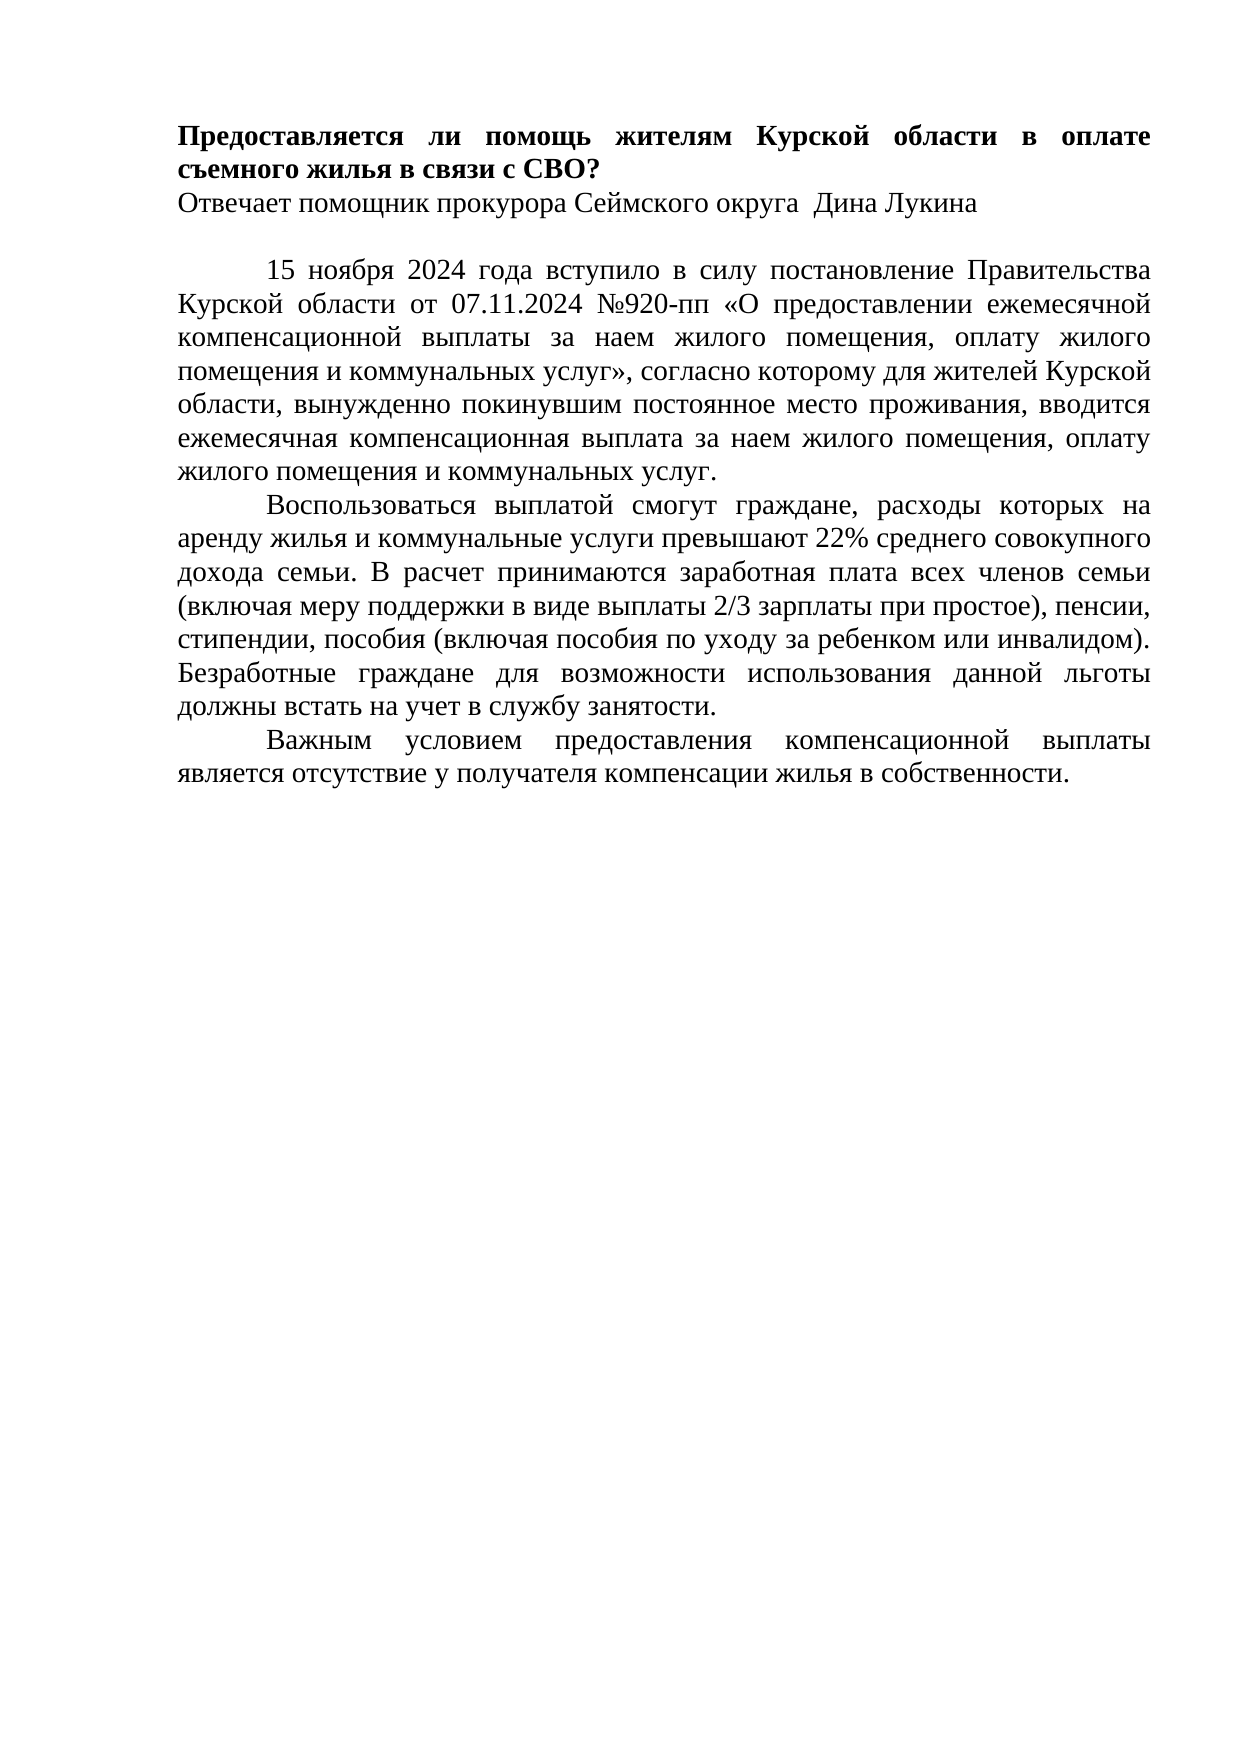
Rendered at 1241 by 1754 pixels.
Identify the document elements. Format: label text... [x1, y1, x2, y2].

text 15 ноября 2024 года вступило в силу постановление Правительства Курской области от 07.11.2024 №920-пп «О предоставлении ежемесячной компенсационной выплаты за наем жилого помещения, оплату жилого помещения и коммунальных услуг», согласно которому для жителей Курской области, вынужденно покинувшим постоянное место проживания, вводится ежемесячная компенсационная выплата за наем жилого помещения, оплату жилого помещения и коммунальных услуг. [177, 252, 1152, 487]
text Воспользоваться выплатой смогут граждане, расходы которых на аренду жилья и коммунальные услуги превышают 22% среднего совокупного дохода семьи. В расчет принимаются заработная плата всех членов семьи (включая меру поддержки в виде выплаты 2/3 зарплаты при простое), пенсии, стипендии, пособия (включая пособия по уходу за ребенком или инвалидом). Безработные граждане для возможности использования данной льготы должны встать на учет в службу занятости. [177, 487, 1152, 722]
text Отвечает помощник прокурора Сеймского округа Дина Лукина [177, 185, 1152, 219]
text Предоставляется ли помощь жителям Курской области в оплате съемного жилья в связи с СВО? [177, 118, 1152, 185]
text Важным условием предоставления компенсационной выплаты является отсутствие у получателя компенсации жилья в собственности. [177, 722, 1152, 789]
